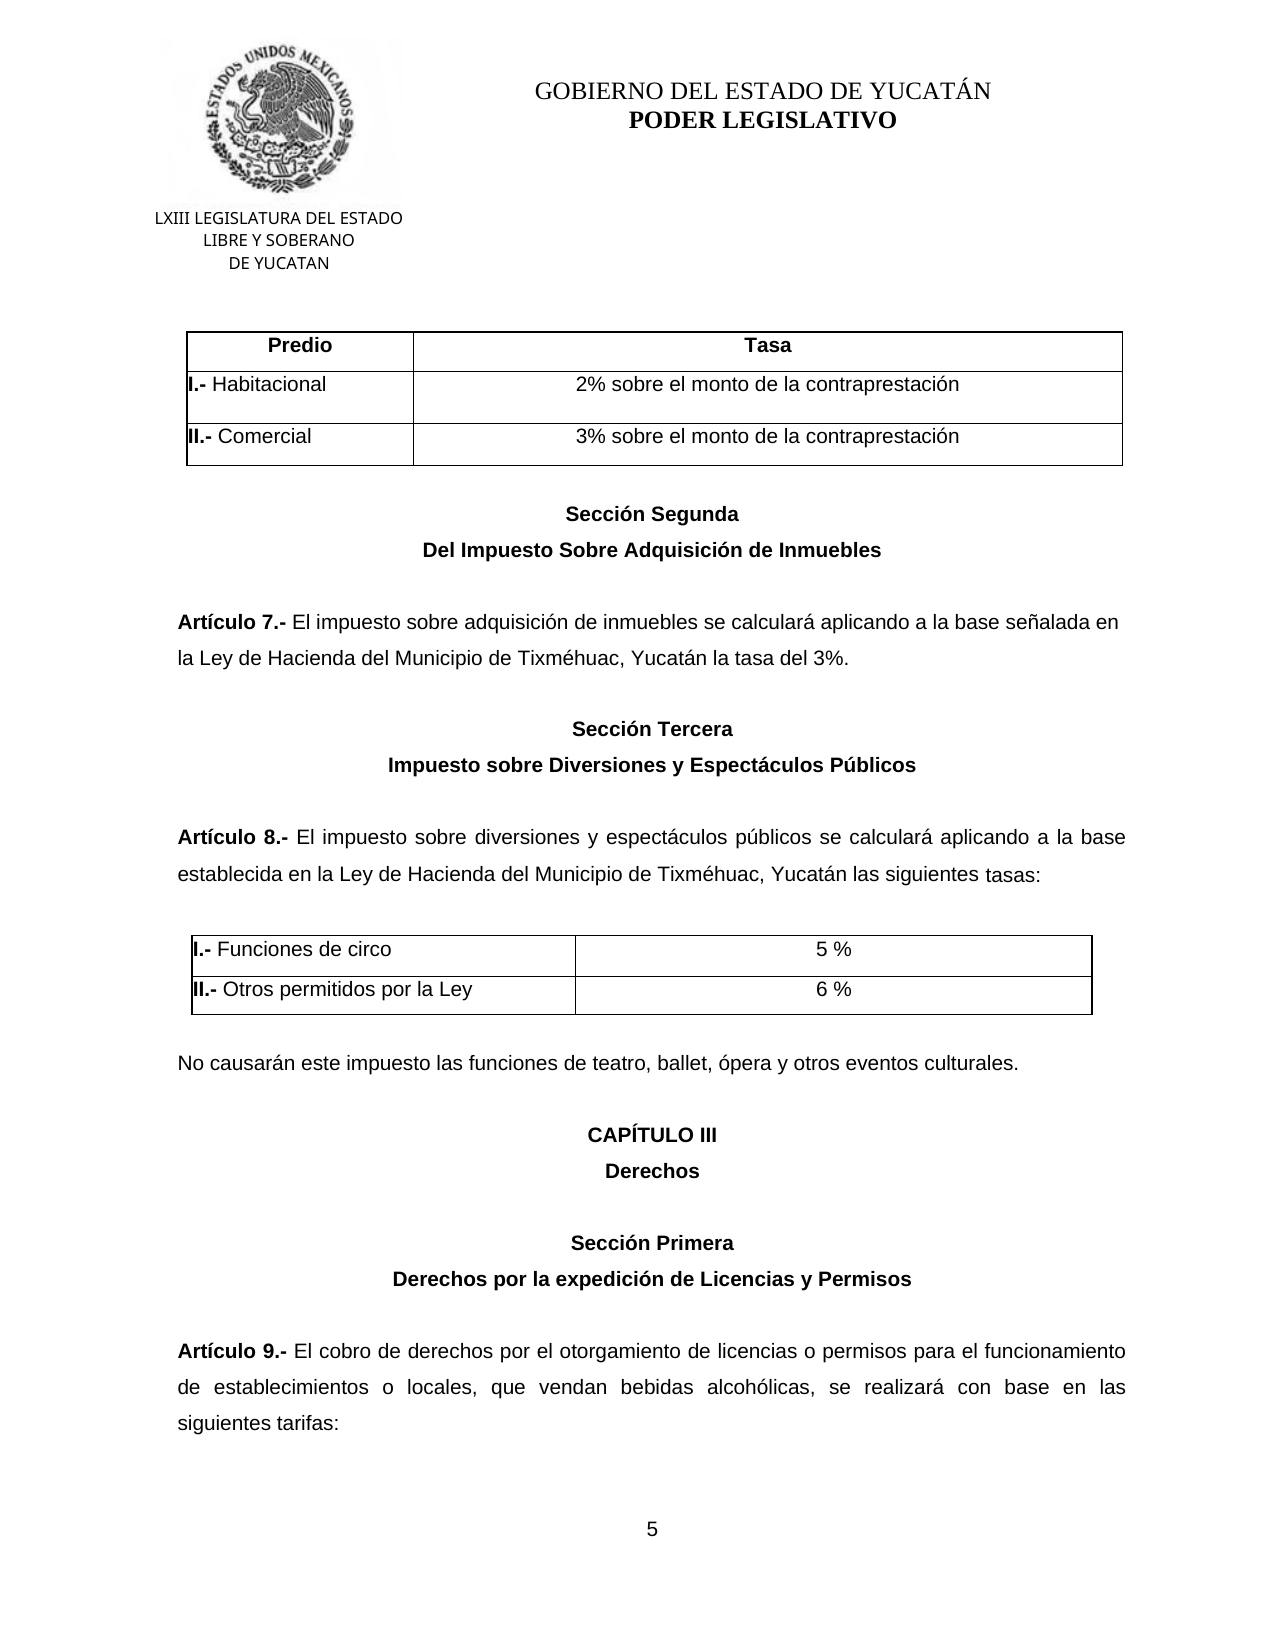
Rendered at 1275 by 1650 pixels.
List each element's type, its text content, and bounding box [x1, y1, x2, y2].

text Sección Primera [177, 1231, 1127, 1255]
table_header Predio [188, 333, 413, 371]
text Sección Segunda [177, 502, 1127, 526]
table_cell I.- Habitacional [188, 372, 413, 423]
text Derechos [177, 1159, 1127, 1183]
table_cell 3% sobre el monto de la contraprestación [414, 424, 1122, 464]
text Artículo 7.- El impuesto sobre adquisición de inmuebles se calculará aplicando a la base señalada en la Ley de Hacienda del Municipio de Tixméhuac, Yucatán la tasa del 3%. [177, 609, 1127, 669]
table_cell 6 % [576, 977, 1091, 1014]
picture [159, 37, 404, 209]
text Derechos por la expedición de Licencias y Permisos [177, 1267, 1127, 1291]
table_header I.- Funciones de circo [193, 936, 575, 976]
text CAPÍTULO III [177, 1123, 1127, 1147]
text No causarán este impuesto las funciones de teatro, ballet, ópera y otros eventos culturales. [177, 1051, 1127, 1075]
table_cell 2% sobre el monto de la contraprestación [414, 372, 1122, 423]
text Impuesto sobre Diversiones y Espectáculos Públicos [177, 753, 1127, 777]
table_header Tasa [414, 333, 1122, 371]
text Artículo 8.- El impuesto sobre diversiones y espectáculos públicos se calculará aplicando a la base establecida en la Ley de Hacienda del Municipio de Tixméhuac, Yucatán las siguientes tasas: [177, 825, 1127, 887]
table_cell II.- Comercial [188, 424, 413, 464]
text Sección Tercera [177, 717, 1127, 741]
table_cell II.- Otros permitidos por la Ley [193, 977, 575, 1014]
text Artículo 9.- El cobro de derechos por el otorgamiento de licencias o permisos para el funcionamiento de establecimientos o locales, que vendan bebidas alcohólicas, se realizará con base en las siguientes tarifas: [177, 1339, 1127, 1434]
text Del Impuesto Sobre Adquisición de Inmuebles [177, 538, 1127, 562]
table_header 5 % [576, 936, 1091, 976]
